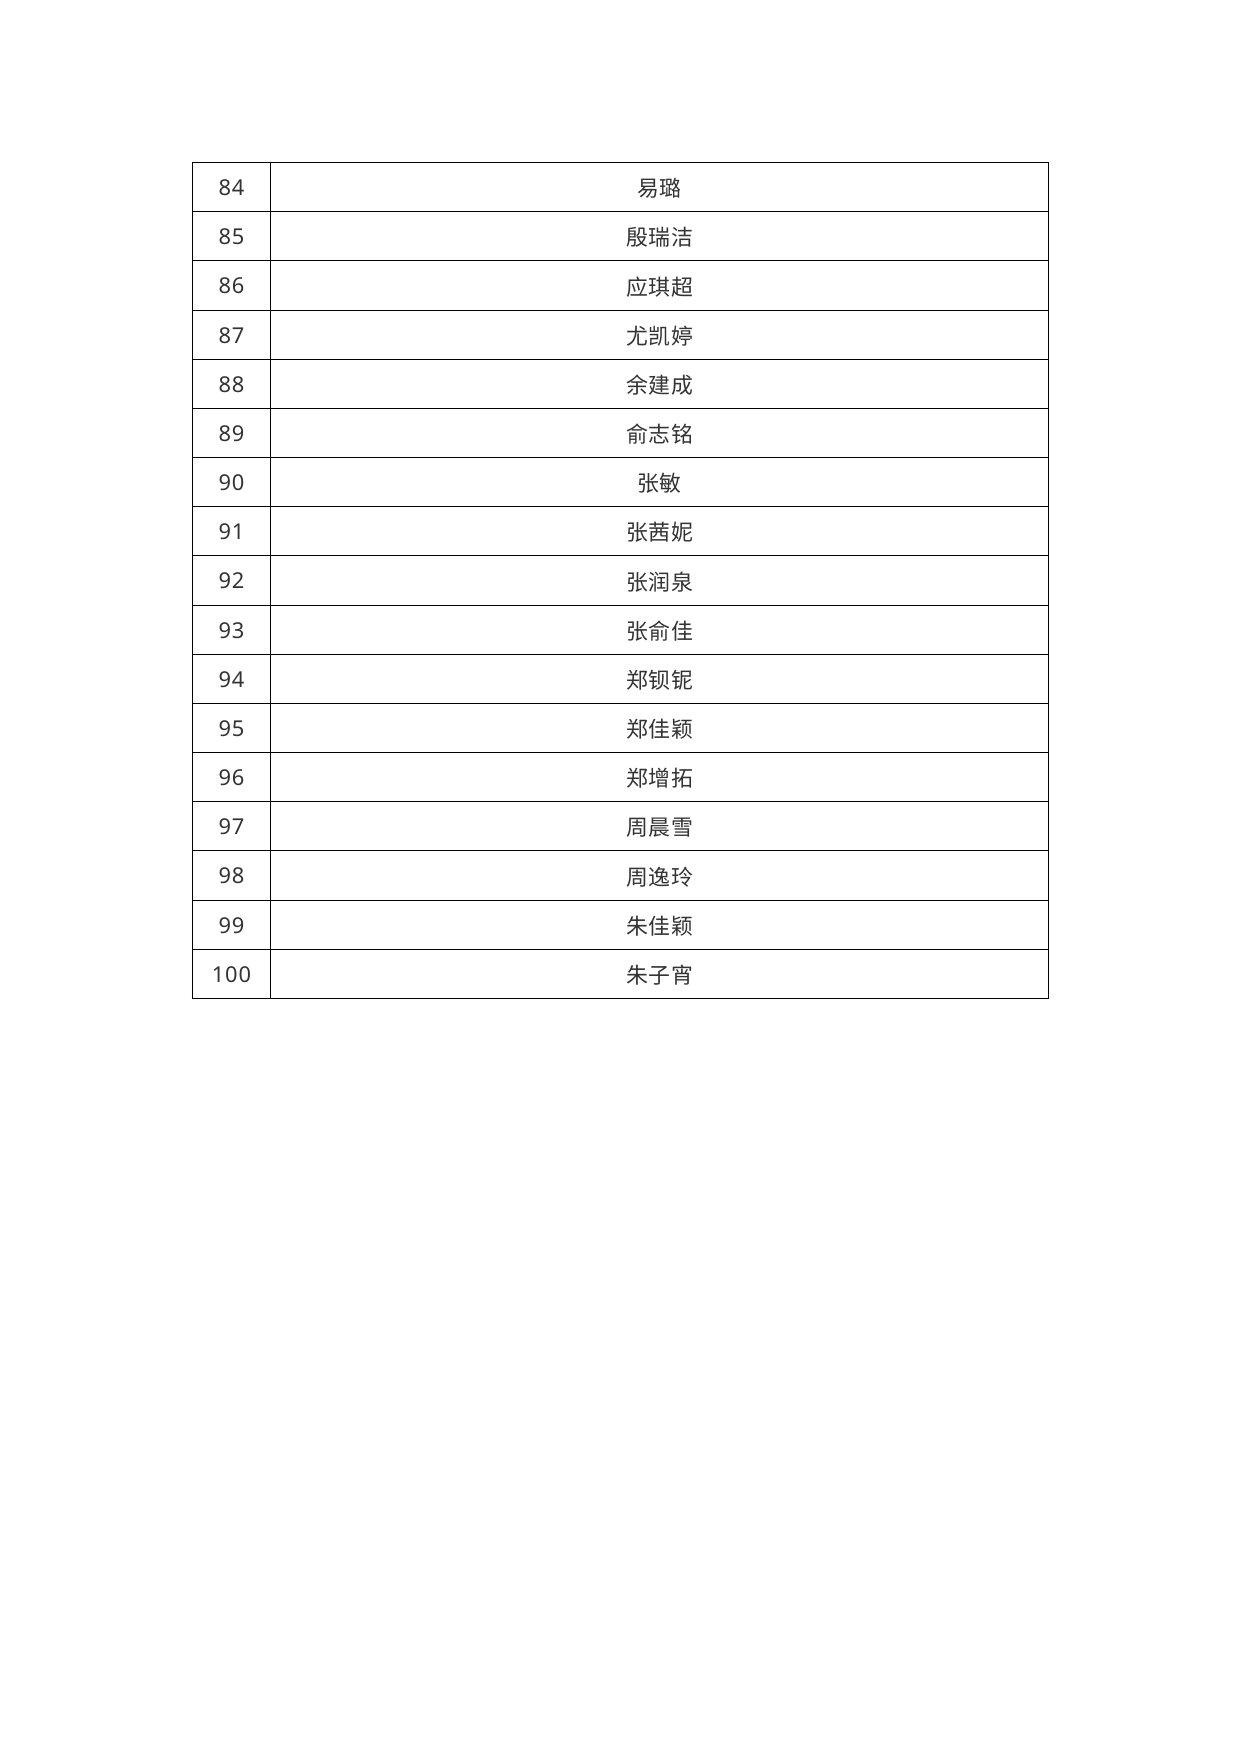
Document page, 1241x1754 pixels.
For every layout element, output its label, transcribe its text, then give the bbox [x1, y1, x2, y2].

table_cell 95 [193, 704, 270, 752]
table_cell 周晨雪 [271, 802, 1048, 850]
table_cell 92 [193, 556, 270, 604]
table_cell 俞志铭 [271, 409, 1048, 457]
table_cell 100 [193, 950, 270, 998]
table_cell 93 [193, 606, 270, 654]
table_cell 85 [193, 212, 270, 260]
table_cell 86 [193, 261, 270, 309]
table_cell 88 [193, 360, 270, 408]
table_cell 98 [193, 851, 270, 899]
table_cell 97 [193, 802, 270, 850]
table_cell 周逸玲 [271, 851, 1048, 899]
table_cell 郑增拓 [271, 753, 1048, 801]
table_cell 郑钡铌 [271, 655, 1048, 703]
table_cell 87 [193, 311, 270, 359]
table_cell 91 [193, 507, 270, 555]
table_cell 殷瑞洁 [271, 212, 1048, 260]
table_cell 张茜妮 [271, 507, 1048, 555]
table_cell 99 [193, 901, 270, 949]
table_cell 尤凯婷 [271, 311, 1048, 359]
table_cell 96 [193, 753, 270, 801]
table_cell 张润泉 [271, 556, 1048, 604]
table_cell 张俞佳 [271, 606, 1048, 654]
table_cell 应琪超 [271, 261, 1048, 309]
table_cell 余建成 [271, 360, 1048, 408]
table_cell 94 [193, 655, 270, 703]
table_cell 朱佳颖 [271, 901, 1048, 949]
table_cell 90 [193, 458, 270, 506]
table_cell 朱子宵 [271, 950, 1048, 998]
table_cell 张敏 [271, 458, 1048, 506]
table_cell 84 [193, 163, 270, 211]
table_cell 郑佳颖 [271, 704, 1048, 752]
table_cell 89 [193, 409, 270, 457]
table_cell 易璐 [271, 163, 1048, 211]
